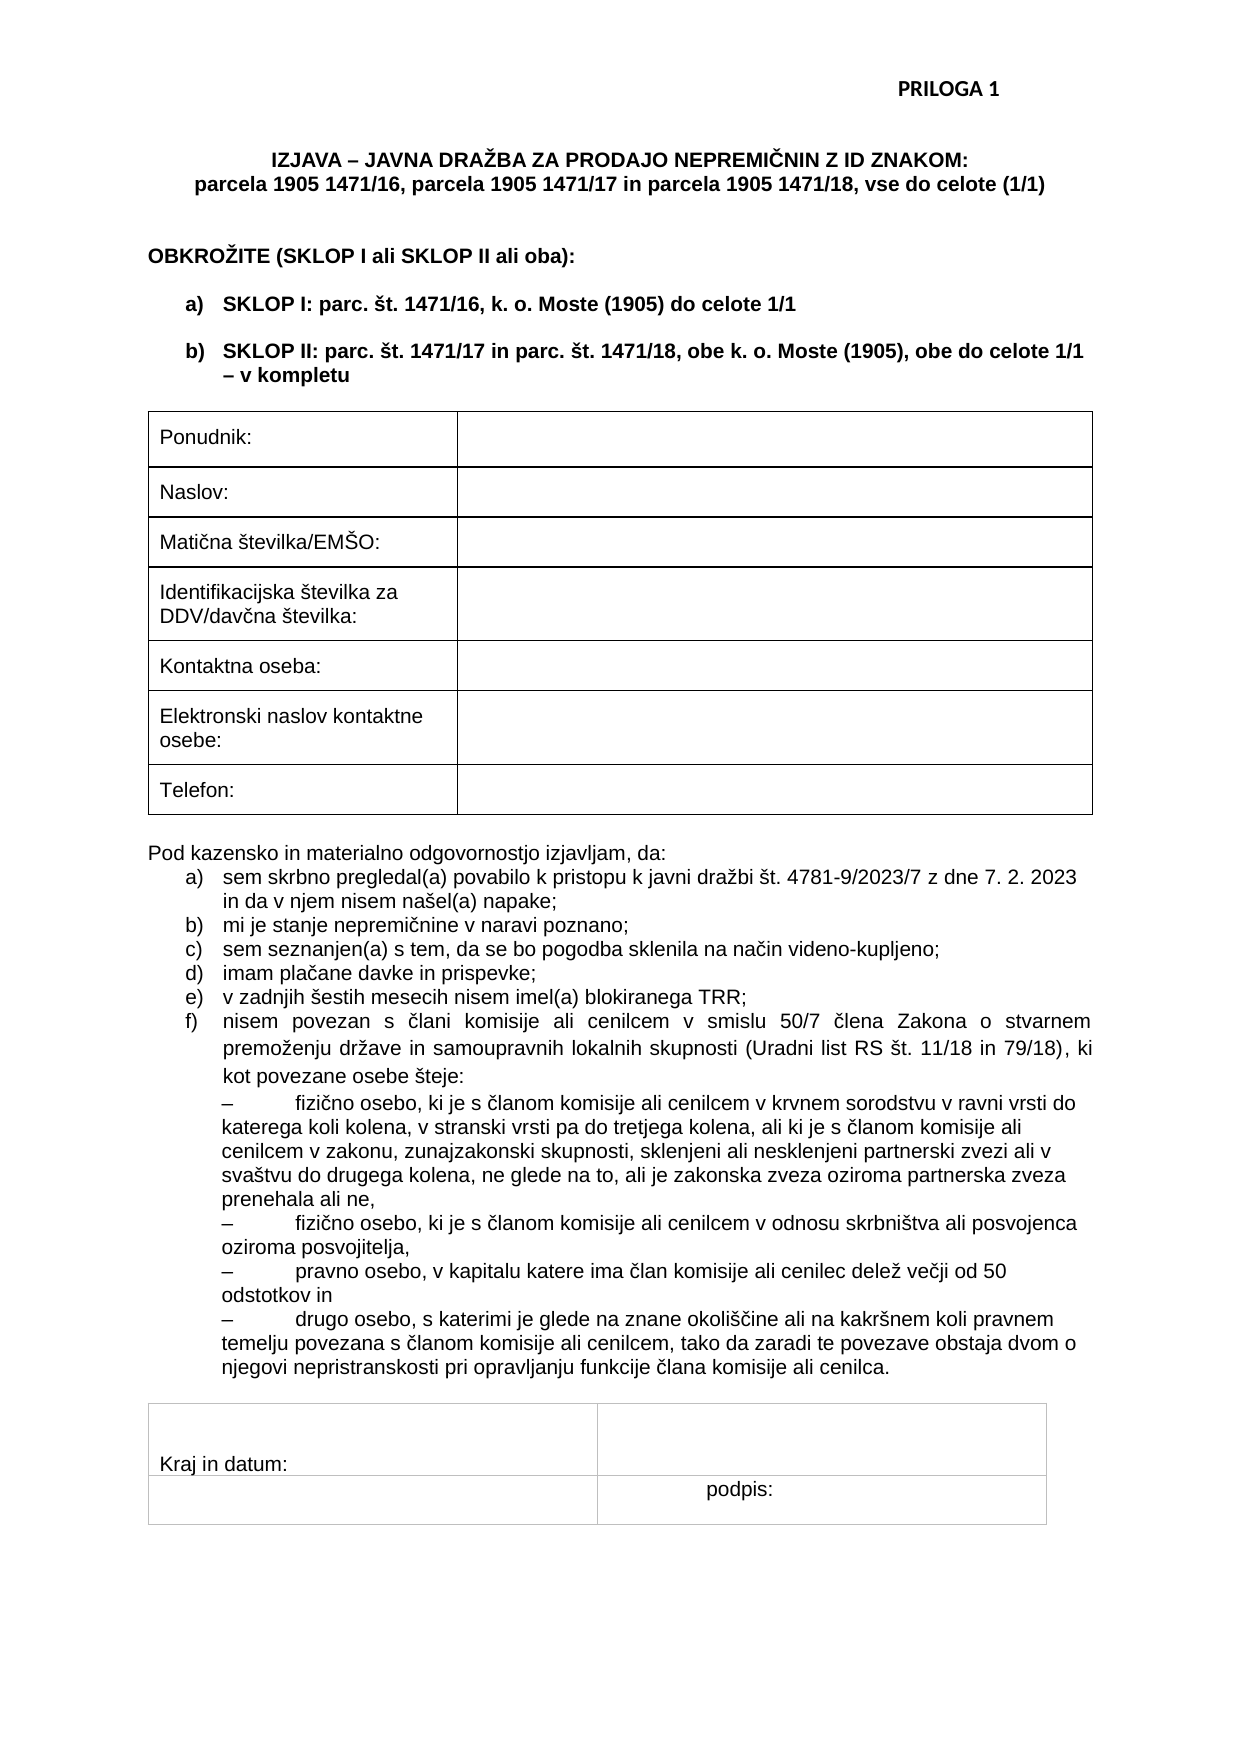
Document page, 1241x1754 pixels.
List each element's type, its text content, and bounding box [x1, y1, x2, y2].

text parcela 1905 1471/16, parcela 1905 1471/17 in parcela 1905 1471/18, vse do celote (1/1) [148, 172, 1093, 196]
list sem skrbno pregledal(a) povabilo k pristopu k javni dražbi št. 4781-9/2023/7 z dne 7. 2. 2023 in da v njem nisem našel(a) napake; [185, 865, 1093, 913]
text OBKROŽITE (SKLOP I ali SKLOP II ali oba): [148, 243, 1093, 267]
list fizično osebo, ki je s članom komisije ali cenilcem v krvnem sorodstvu v ravni vrsti do katerega koli kolena, v stranski vrsti pa do tretjega kolena, ali ki je s članom komisije ali cenilcem v zakonu, zunajzakonski skupnosti, sklenjeni ali nesklenjeni partnerski zvezi ali v svaštvu do drugega kolena, ne glede na to, ali je zakonska zveza oziroma partnerska zveza prenehala ali ne, [221, 1091, 1093, 1211]
table_header Ponudnik: [149, 412, 457, 466]
table_header [598, 1404, 1046, 1475]
table_cell Elektronski naslov kontaktne osebe: [149, 691, 457, 764]
table_cell [458, 468, 1092, 516]
table_cell Telefon: [149, 765, 457, 814]
table_header Kraj in datum: [149, 1404, 597, 1475]
table_cell Naslov: [149, 468, 457, 516]
list pravno osebo, v kapitalu katere ima član komisije ali cenilec delež večji od 50 odstotkov in [221, 1259, 1093, 1307]
list fizično osebo, ki je s članom komisije ali cenilcem v odnosu skrbništva ali posvojenca oziroma posvojitelja, [221, 1211, 1093, 1259]
text Pod kazensko in materialno odgovornostjo izjavljam, da: [148, 841, 1093, 865]
list SKLOP I: parc. št. 1471/16, k. o. Moste (1905) do celote 1/1 [185, 291, 1093, 315]
table_cell [458, 691, 1092, 764]
list sem seznanjen(a) s tem, da se bo pogodba sklenila na način videno-kupljeno; [185, 937, 1093, 961]
table_cell Matična številka/EMŠO: [149, 518, 457, 566]
table_cell [458, 518, 1092, 566]
list imam plačane davke in prispevke; [185, 961, 1093, 984]
table_cell [149, 1476, 597, 1524]
list nisem povezan s člani komisije ali cenilcem v smislu 50/7 člena Zakona o stvarnem premoženju države in samoupravnih lokalnih skupnosti (Uradni list RS št. 11/18 in 79/18), ki kot povezane osebe šteje: [185, 1008, 1093, 1087]
table_header [458, 412, 1092, 466]
table_cell [458, 641, 1092, 690]
table_cell Identifikacijska številka za DDV/davčna številka: [149, 568, 457, 640]
table_cell [458, 765, 1092, 814]
list SKLOP II: parc. št. 1471/17 in parc. št. 1471/18, obe k. o. Moste (1905), obe do celote 1/1 – v kompletu [185, 339, 1093, 387]
table_cell Kontaktna oseba: [149, 641, 457, 690]
text IZJAVA – JAVNA DRAŽBA ZA PRODAJO NEPREMIČNIN Z ID ZNAKOM: [148, 148, 1093, 172]
table_cell [458, 568, 1092, 640]
list drugo osebo, s katerimi je glede na znane okoliščine ali na kakršnem koli pravnem temelju povezana s članom komisije ali cenilcem, tako da zaradi te povezave obstaja dvom o njegovi nepristranskosti pri opravljanju funkcije člana komisije ali cenilca. [221, 1307, 1093, 1378]
table_cell podpis: [598, 1476, 1046, 1524]
list v zadnjih šestih mesecih nisem imel(a) blokiranega TRR; [185, 984, 1093, 1008]
list mi je stanje nepremičnine v naravi poznano; [185, 913, 1093, 937]
